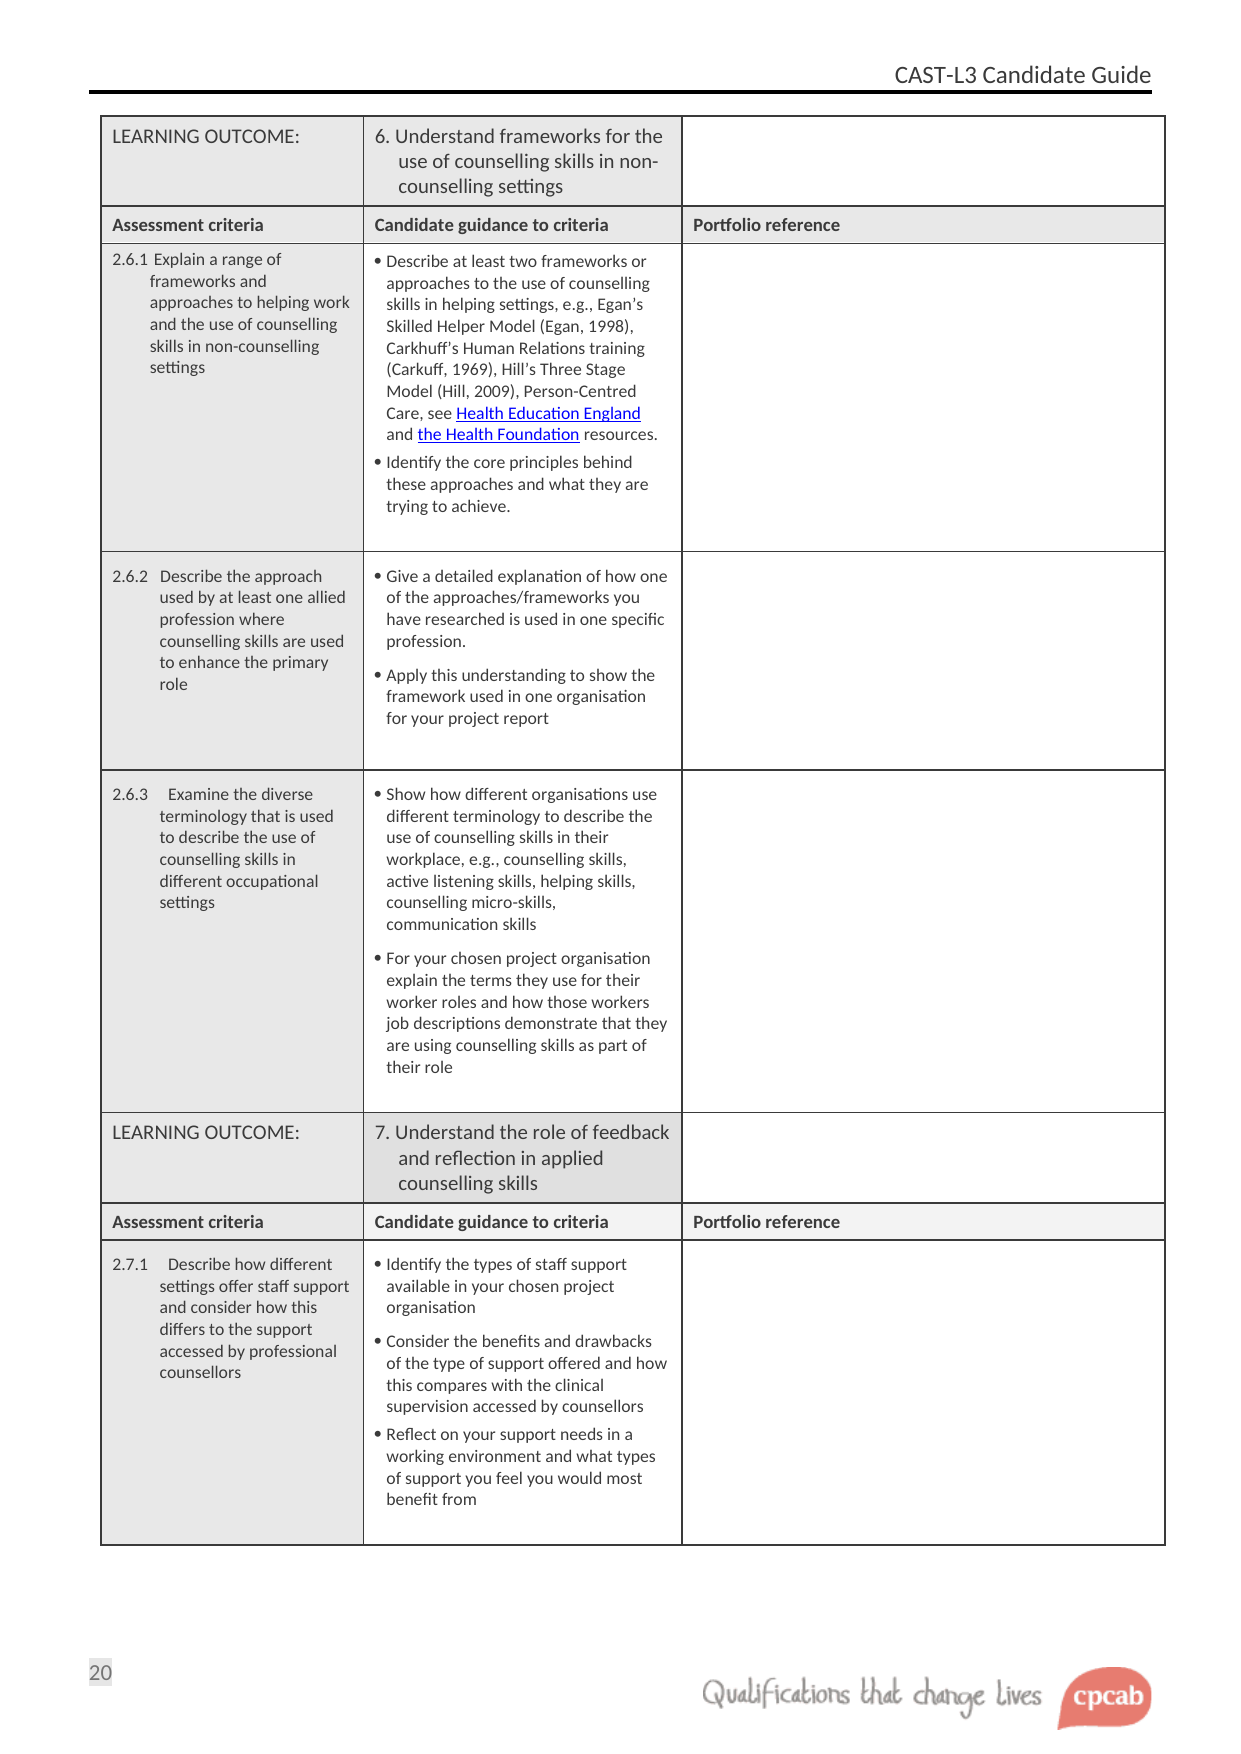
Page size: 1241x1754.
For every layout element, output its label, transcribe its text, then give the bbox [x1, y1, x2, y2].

table_cell Describe at least two frameworks or approaches to the use of counselling skills in helping settings, e.g., Egan’s Skilled Helper Model (Egan, 1998), Carkhuff’s Human Relations training (Carkuff, 1969), Hill’s Three Stage Model (Hill, 2009), Person-Centred Care, see Health Education England and the Health Foundation resources. Identify the core principles behind these approaches and what they are trying to achieve. [364, 244, 681, 551]
table_cell Assessment criteria [102, 207, 363, 242]
table_cell Give a detailed explanation of how one of the approaches/frameworks you have researched is used in one specific profession. Apply this understanding to show the framework used in one organisation for your project report [364, 552, 681, 769]
table_cell Assessment criteria [102, 1204, 363, 1239]
table_cell Candidate guidance to criteria [364, 1204, 681, 1239]
table_cell LEARNING OUTCOME: [102, 1113, 363, 1202]
table_cell Portfolio reference [683, 1204, 1164, 1239]
table_header 6. Understand frameworks for the use of counselling skills in non-counselling settings [364, 117, 681, 205]
table_cell 2.6.2 Describe the approach used by at least one allied profession where counselling skills are used to enhance the primary role [102, 552, 363, 769]
table_cell 2.7.1 Describe how different settings offer staff support and consider how this differs to the support accessed by professional counsellors [102, 1241, 363, 1544]
table_header [683, 117, 1164, 205]
table_cell Show how different organisations use different terminology to describe the use of counselling skills in their workplace, e.g., counselling skills, active listening skills, helping skills, counselling micro-skills, communication skills For your chosen project organisation explain the terms they use for their worker roles and how those workers job descriptions demonstrate that they are using counselling skills as part of their role [364, 771, 681, 1112]
table_cell [683, 552, 1164, 769]
table_cell [683, 1113, 1164, 1202]
table_cell Explain a range of frameworks and approaches to helping work and the use of counselling skills in non-counselling settings [102, 244, 363, 551]
table_cell [683, 1241, 1164, 1544]
table_cell Identify the types of staff support available in your chosen project organisation Consider the benefits and drawbacks of the type of support offered and how this compares with the clinical supervision accessed by counsellors Reflect on your support needs in a working environment and what types of support you feel you would most benefit from [364, 1241, 681, 1544]
table_header LEARNING OUTCOME: [102, 117, 363, 205]
table_cell [683, 244, 1164, 551]
table_cell Portfolio reference [683, 207, 1164, 242]
picture [703, 1667, 1152, 1730]
table_cell 7. Understand the role of feedback and reflection in applied counselling skills [364, 1113, 681, 1202]
table_cell Candidate guidance to criteria [364, 207, 681, 242]
table_cell [683, 771, 1164, 1112]
table_cell 2.6.3 Examine the diverse terminology that is used to describe the use of counselling skills in different occupational settings [102, 771, 363, 1112]
